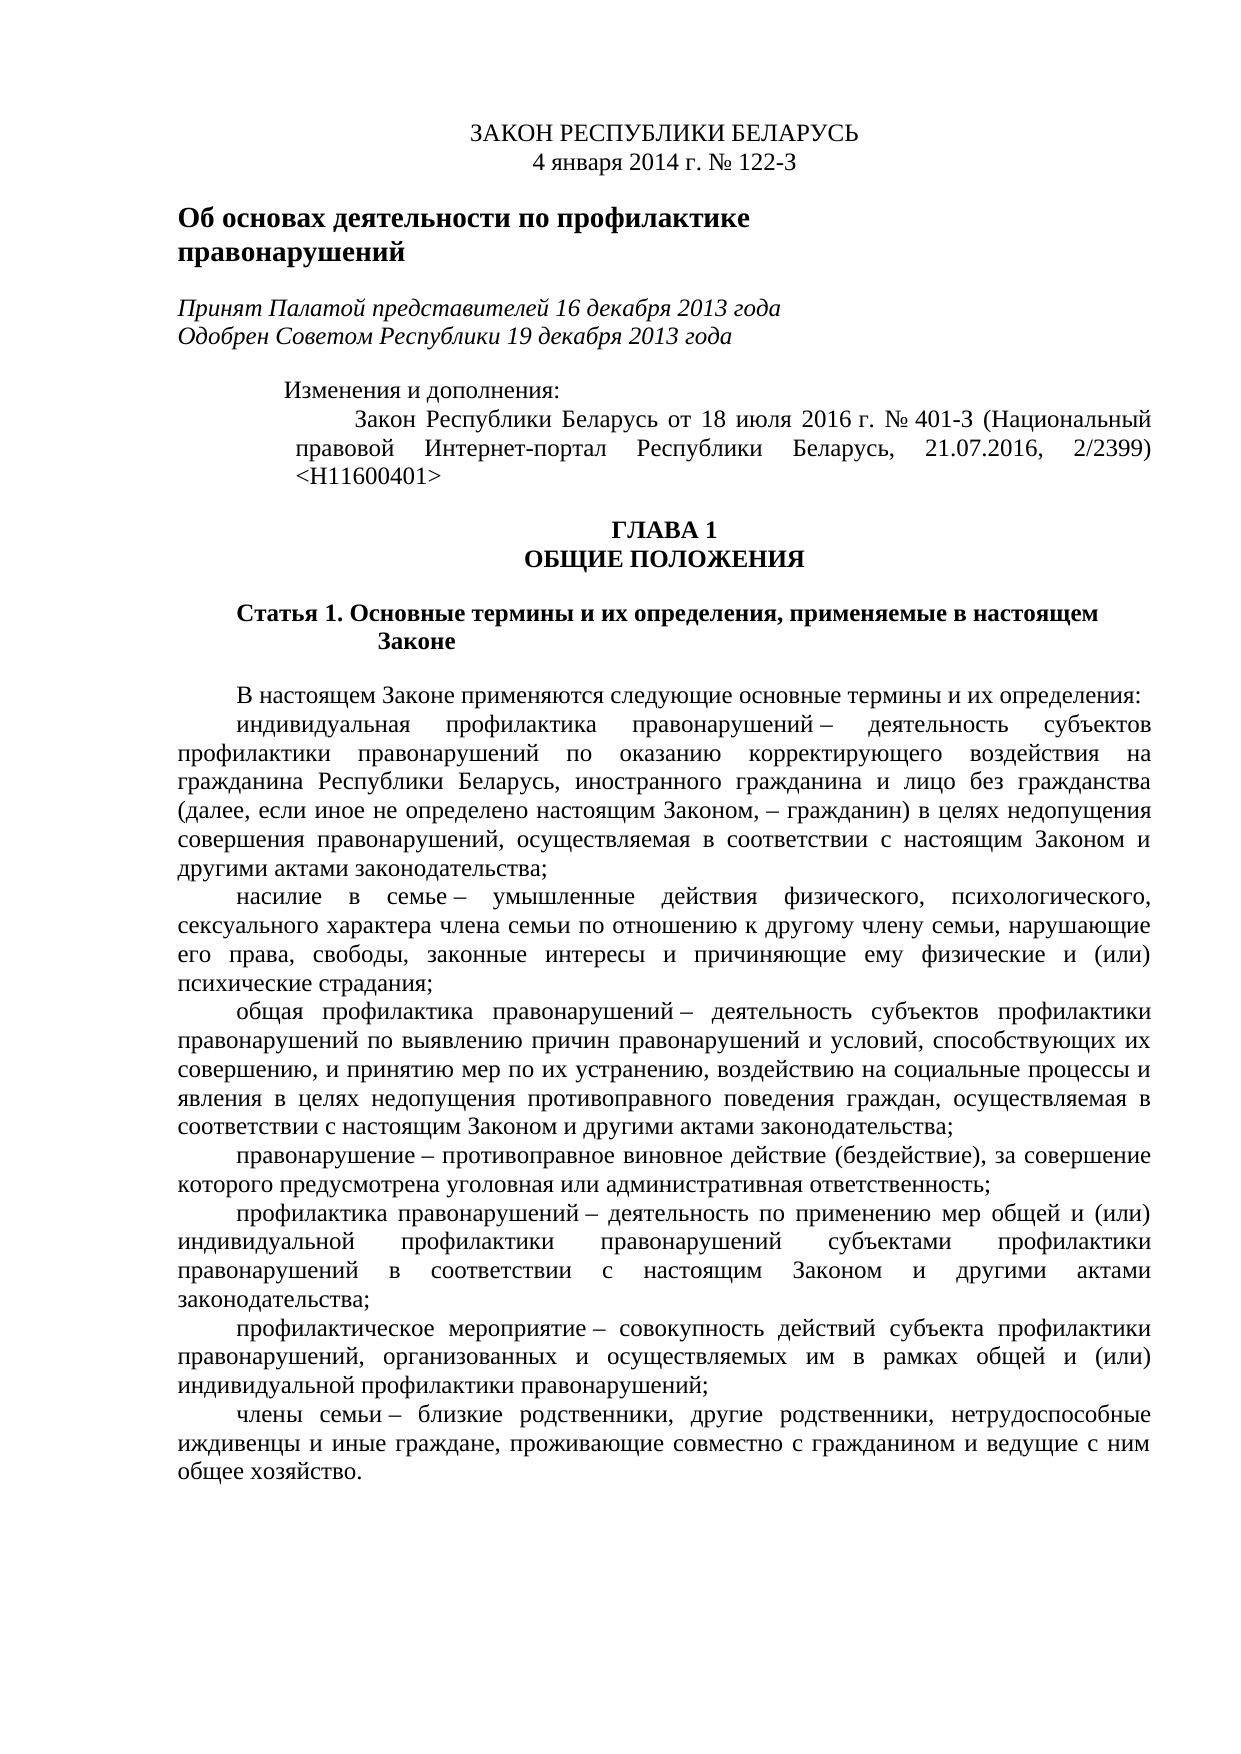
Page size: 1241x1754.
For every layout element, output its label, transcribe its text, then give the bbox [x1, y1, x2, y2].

text члены семьи – близкие родственники, другие родственники, нетрудоспособные иждивенцы и иные граждане, проживающие совместно с гражданином и ведущие с ним общее хозяйство. [177, 1399, 1152, 1485]
text Принят Палатой представителей 16 декабря 2013 года Одобрен Советом Республики 19 декабря 2013 года [177, 293, 1152, 350]
text В настоящем Законе применяются следующие основные термины и их определения: [177, 680, 1152, 709]
text насилие в семье – умышленные действия физического, психологического, сексуального характера члена семьи по отношению к другому члену семьи, нарушающие его права, свободы, законные интересы и причиняющие ему физические и (или) психические страдания; [177, 881, 1152, 996]
text Об основах деятельности по профилактике правонарушений [177, 201, 915, 268]
text профилактическое мероприятие – совокупность действий субъекта профилактики правонарушений, организованных и осуществляемых им в рамках общей и (или) индивидуальной профилактики правонарушений; [177, 1313, 1152, 1399]
text Закон Республики Беларусь от 18 июля 2016 г. № 401-З (Национальный правовой Интернет-портал Республики Беларусь, 21.07.2016, 2/2399) <H11600401> [295, 404, 1152, 490]
text 4 января 2014 г. № 122-З [177, 147, 1152, 176]
text ГЛАВА 1 ОБЩИЕ ПОЛОЖЕНИЯ [177, 515, 1152, 573]
text Статья 1. Основные термины и их определения, применяемые в настоящем Законе [236, 598, 1152, 655]
text правонарушение – противоправное виновное действие (бездействие), за совершение которого предусмотрена уголовная или административная ответственность; [177, 1140, 1152, 1198]
text индивидуальная профилактика правонарушений – деятельность субъектов профилактики правонарушений по оказанию корректирующего воздействия на гражданина Республики Беларусь, иностранного гражданина и лицо без гражданства (далее, если иное не определено настоящим Законом, – гражданин) в целях недопущения совершения правонарушений, осуществляемая в соответствии с настоящим Законом и другими актами законодательства; [177, 709, 1152, 881]
text профилактика правонарушений – деятельность по применению мер общей и (или) индивидуальной профилактики правонарушений субъектами профилактики правонарушений в соответствии с настоящим Законом и другими актами законодательства; [177, 1198, 1152, 1313]
text ЗАКОН РЕСПУБЛИКИ БЕЛАРУСЬ [177, 118, 1152, 147]
text Изменения и дополнения: [283, 375, 1152, 404]
text общая профилактика правонарушений – деятельность субъектов профилактики правонарушений по выявлению причин правонарушений и условий, способствующих их совершению, и принятию мер по их устранению, воздействию на социальные процессы и явления в целях недопущения противоправного поведения граждан, осуществляемая в соответствии с настоящим Законом и другими актами законодательства; [177, 996, 1152, 1140]
